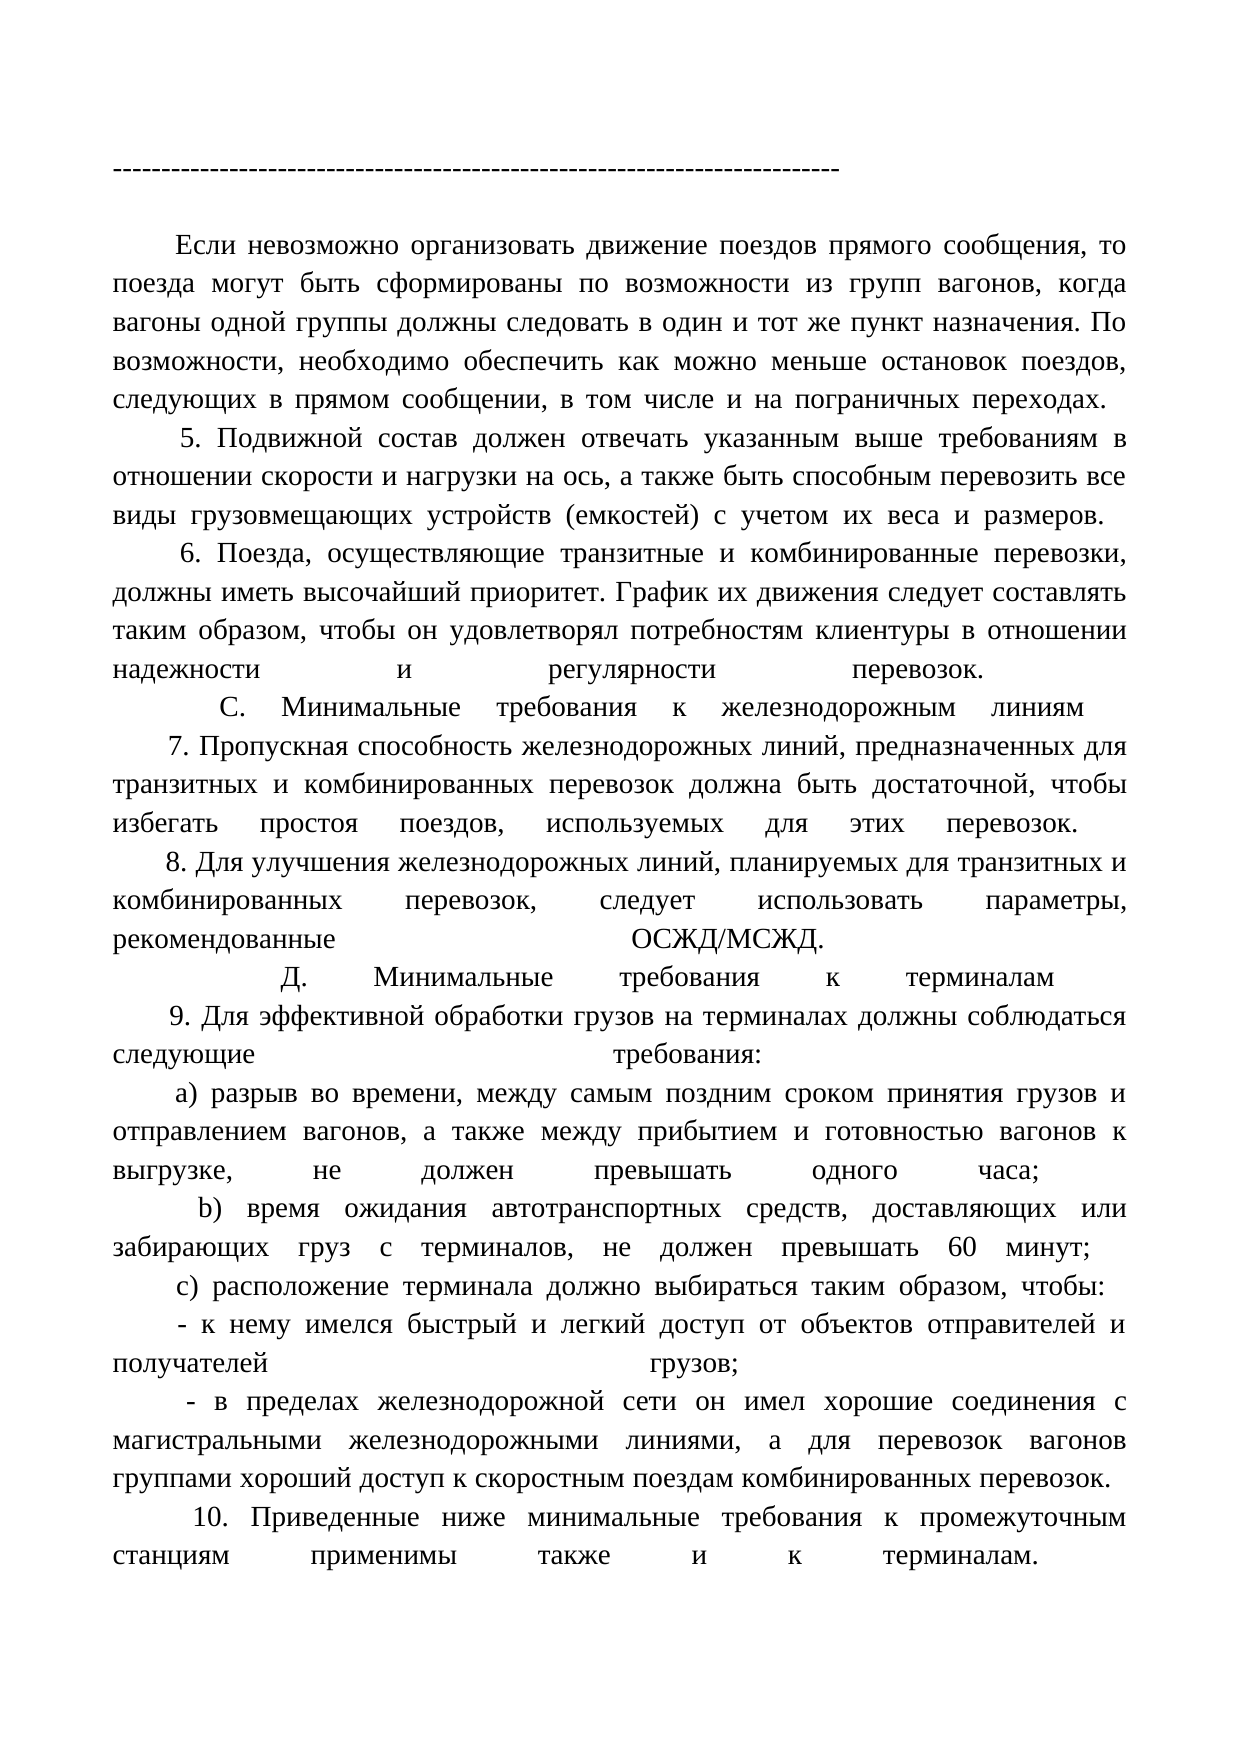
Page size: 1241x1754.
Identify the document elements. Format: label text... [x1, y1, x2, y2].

text --------------------------------------------------------------------------- [112, 150, 1128, 222]
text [112, 227, 1128, 1571]
